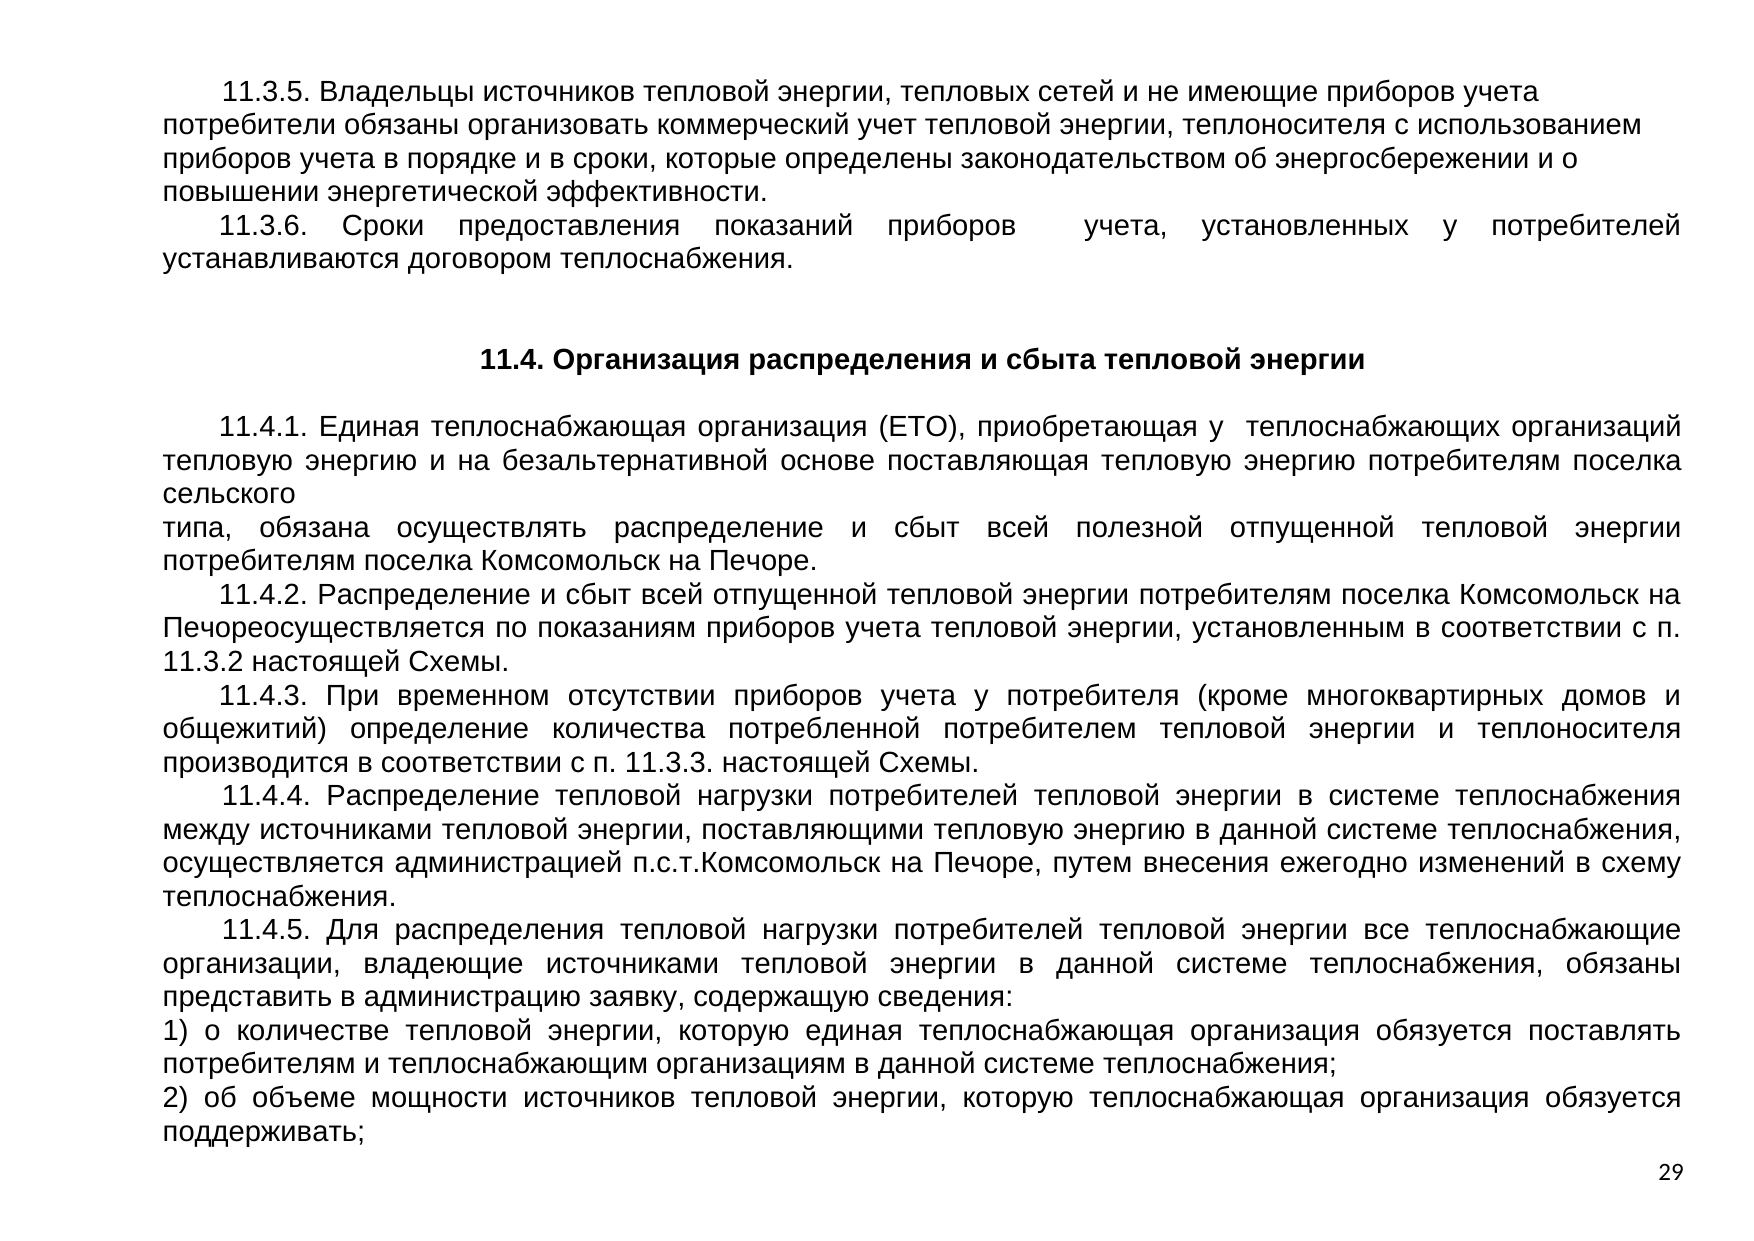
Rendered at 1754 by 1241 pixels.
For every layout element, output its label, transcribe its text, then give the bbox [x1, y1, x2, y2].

text 11.4.3. При временном отсутствии приборов учета у потребителя (кроме многоквартирных домов и общежитий) определение количества потребленной потребителем тепловой энергии и теплоносителя производится в соответствии с п. 11.3.3. настоящей Схемы. [162, 678, 1683, 778]
text 11.4.2. Распределение и сбыт всей отпущенной тепловой энергии потребителям поселка Комсомольск на Печореосуществляется по показаниям приборов учета тепловой энергии, установленным в соответствии с п. 11.3.2 настоящей Схемы. [162, 577, 1683, 678]
text 11.4.1. Единая теплоснабжающая организация (ЕТО), приобретающая у теплоснабжающих организаций тепловую энергию и на безальтернативной основе поставляющая тепловую энергию потребителям поселка сельского [162, 409, 1683, 510]
text 11.4.4. Распределение тепловой нагрузки потребителей тепловой энергии в системе теплоснабжения между источниками тепловой энергии, поставляющими тепловую энергию в данной системе теплоснабжения, осуществляется администрацией п.с.т.Комсомольск на Печоре, путем внесения ежегодно изменений в схему теплоснабжения. [162, 778, 1683, 912]
text 11.4. Организация распределения и сбыта тепловой энергии [162, 342, 1683, 376]
text 1) о количестве тепловой энергии, которую единая теплоснабжающая организация обязуется поставлять потребителям и теплоснабжающим организациям в данной системе теплоснабжения; [162, 1013, 1683, 1080]
text 11.3.6. Сроки предоставления показаний приборов учета, установленных у потребителей устанавливаются договором теплоснабжения. [162, 208, 1683, 275]
text 11.3.5. Владельцы источников тепловой энергии, тепловых сетей и не имеющие приборов учета потребители обязаны организовать коммерческий учет тепловой энергии, теплоносителя с использованием приборов учета в порядке и в сроки, которые определены законодательством об энергосбережении и о повышении энергетической эффективности. [162, 74, 1683, 208]
text 11.4.5. Для распределения тепловой нагрузки потребителей тепловой энергии все теплоснабжающие организации, владеющие источниками тепловой энергии в данной системе теплоснабжения, обязаны представить в администрацию заявку, содержащую сведения: [162, 912, 1683, 1013]
text 2) об объеме мощности источников тепловой энергии, которую теплоснабжающая организация обязуется поддерживать; [162, 1080, 1683, 1147]
text типа, обязана осуществлять распределение и сбыт всей полезной отпущенной тепловой энергии потребителям поселка Комсомольск на Печоре. [162, 510, 1683, 577]
